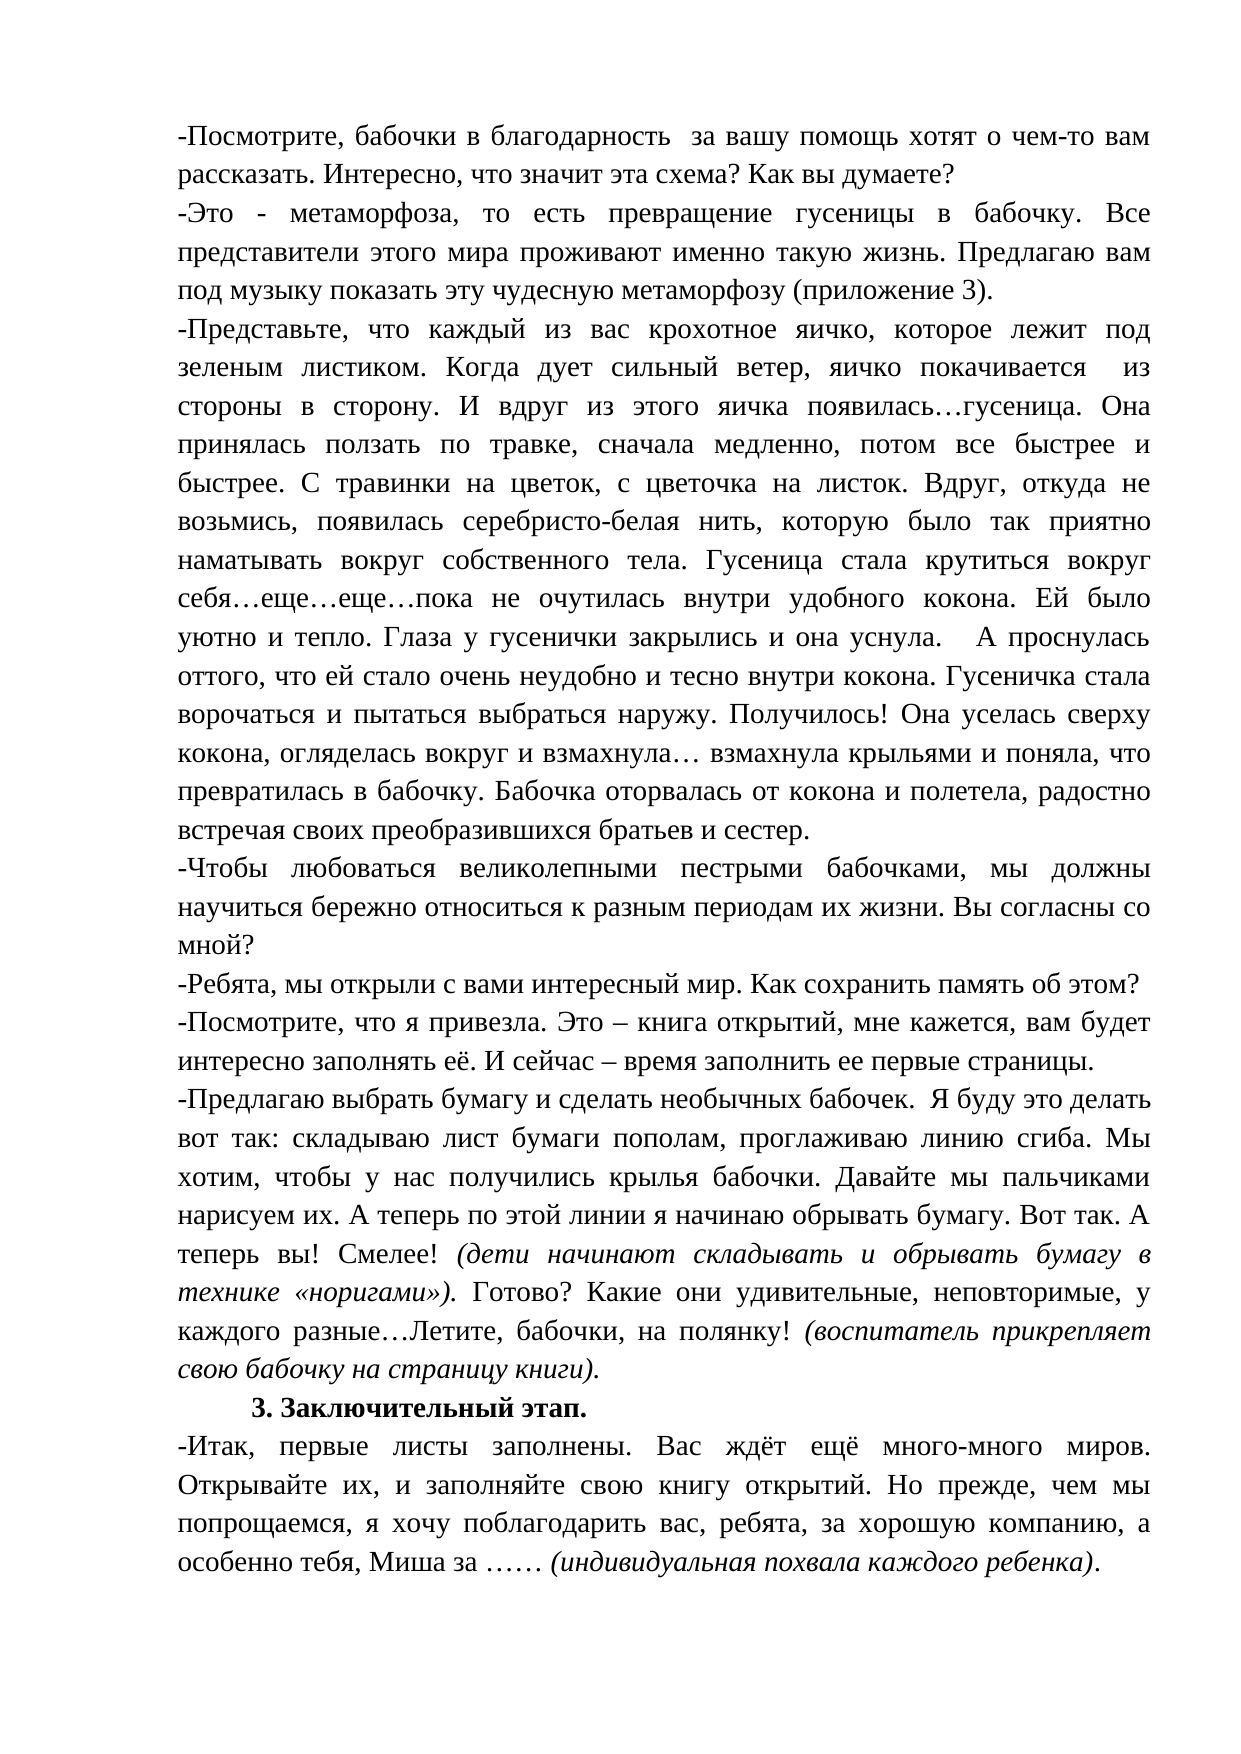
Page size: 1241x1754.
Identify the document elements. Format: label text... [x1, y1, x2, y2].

text -Посмотрите, что я привезла. Это – книга открытий, мне кажется, вам будет интересно заполнять её. И сейчас – время заполнить ее первые страницы. [177, 1004, 1152, 1077]
text -Чтобы любоваться великолепными пестрыми бабочками, мы должны научиться бережно относиться к разным периодам их жизни. Вы согласны со мной? [177, 850, 1152, 961]
text -Это - метаморфоза, то есть превращение гусеницы в бабочку. Все представители этого мира проживают именно такую жизнь. Предлагаю вам под музыку показать эту чудесную метаморфозу (приложение 3). [177, 195, 1152, 306]
text -Представьте, что каждый из вас крохотное яичко, которое лежит под зеленым листиком. Когда дует сильный ветер, яичко покачивается из стороны в сторону. И вдруг из этого яичка появилась…гусеница. Она принялась ползать по травке, сначала медленно, потом все быстрее и быстрее. С травинки на цветок, с цветочка на листок. Вдруг, откуда не возьмись, появилась серебристо-белая нить, которую было так приятно наматывать вокруг собственного тела. Гусеница стала крутиться вокруг себя…еще…еще…пока не очутилась внутри удобного кокона. Ей было уютно и тепло. Глаза у гусенички закрылись и она уснула. А проснулась оттого, что ей стало очень неудобно и тесно внутри кокона. Гусеничка стала ворочаться и пытаться выбраться наружу. Получилось! Она уселась сверху кокона, огляделась вокруг и взмахнула… взмахнула крыльями и поняла, что превратилась в бабочку. Бабочка оторвалась от кокона и полетела, радостно встречая своих преобразившихся братьев и сестер. [177, 311, 1152, 845]
text -Итак, первые листы заполнены. Вас ждёт ещё много-много миров. Открывайте их, и заполняйте свою книгу открытий. Но прежде, чем мы попрощаемся, я хочу поблагодарить вас, ребята, за хорошую компанию, а особенно тебя, Миша за …… (индивидуальная похвала каждого ребенка). [177, 1428, 1152, 1578]
text -Предлагаю выбрать бумагу и сделать необычных бабочек. Я буду это делать вот так: складываю лист бумаги пополам, проглаживаю линию сгиба. Мы хотим, чтобы у нас получились крылья бабочки. Давайте мы пальчиками нарисуем их. А теперь по этой линии я начинаю обрывать бумагу. Вот так. А теперь вы! Смелее! (дети начинают складывать и обрывать бумагу в технике «норигами»). Готово? Какие они удивительные, неповторимые, у каждого разные…Летите, бабочки, на полянку! (воспитатель прикрепляет свою бабочку на страницу книги). [177, 1082, 1152, 1385]
text 3. Заключительный этап. [177, 1390, 1152, 1423]
text -Посмотрите, бабочки в благодарность за вашу помощь хотят о чем-то вам рассказать. Интересно, что значит эта схема? Как вы думаете? [177, 118, 1152, 190]
text -Ребята, мы открыли с вами интересный мир. Как сохранить память об этом? [177, 966, 1152, 999]
